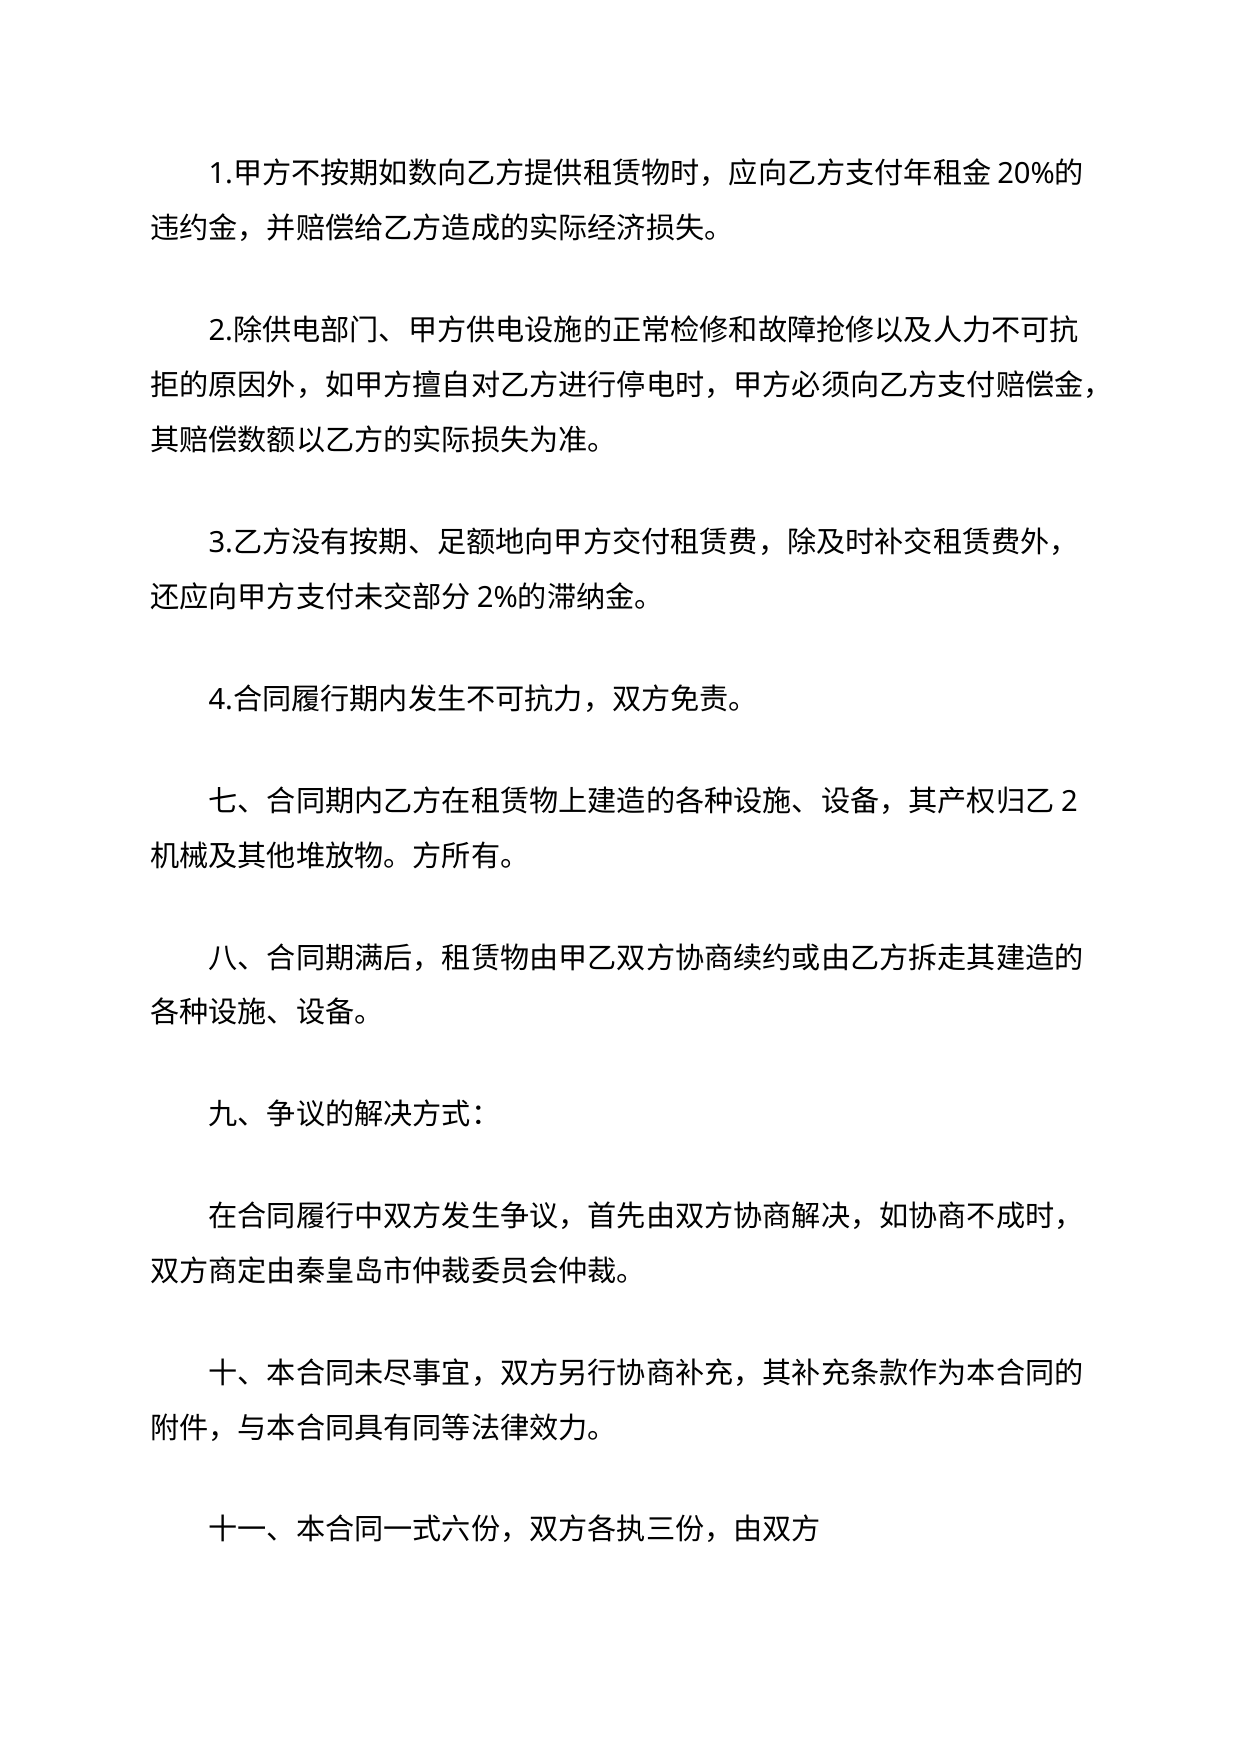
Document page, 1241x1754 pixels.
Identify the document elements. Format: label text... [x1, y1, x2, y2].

text 2.除供电部门、甲方供电设施的正常检修和故障抢修以及人力不可抗拒的原因外，如甲方擅自对乙方进行停电时，甲方必须向乙方支付赔偿金，其赔偿数额以乙方的实际损失为准。 [150, 307, 1090, 459]
text 4.合同履行期内发生不可抗力，双方免责。 [150, 675, 1090, 718]
text 十、本合同未尽事宜，双方另行协商补充，其补充条款作为本合同的附件，与本合同具有同等法律效力。 [150, 1349, 1090, 1446]
text 在合同履行中双方发生争议，首先由双方协商解决，如协商不成时，双方商定由秦皇岛市仲裁委员会仲裁。 [150, 1193, 1090, 1290]
text 3.乙方没有按期、足额地向甲方交付租赁费，除及时补交租赁费外，还应向甲方支付未交部分2%的滞纳金。 [150, 518, 1090, 616]
text 1.甲方不按期如数向乙方提供租赁物时，应向乙方支付年租金20%的违约金，并赔偿给乙方造成的实际经济损失。 [150, 150, 1090, 247]
text 十一、本合同一式六份，双方各执三份，由双方 [150, 1506, 1090, 1548]
text 九、争议的解决方式： [150, 1091, 1090, 1133]
text 七、合同期内乙方在租赁物上建造的各种设施、设备，其产权归乙 2 机械及其他堆放物。方所有。 [150, 777, 1090, 875]
text 八、合同期满后，租赁物由甲乙双方协商续约或由乙方拆走其建造的各种设施、设备。 [150, 934, 1090, 1031]
